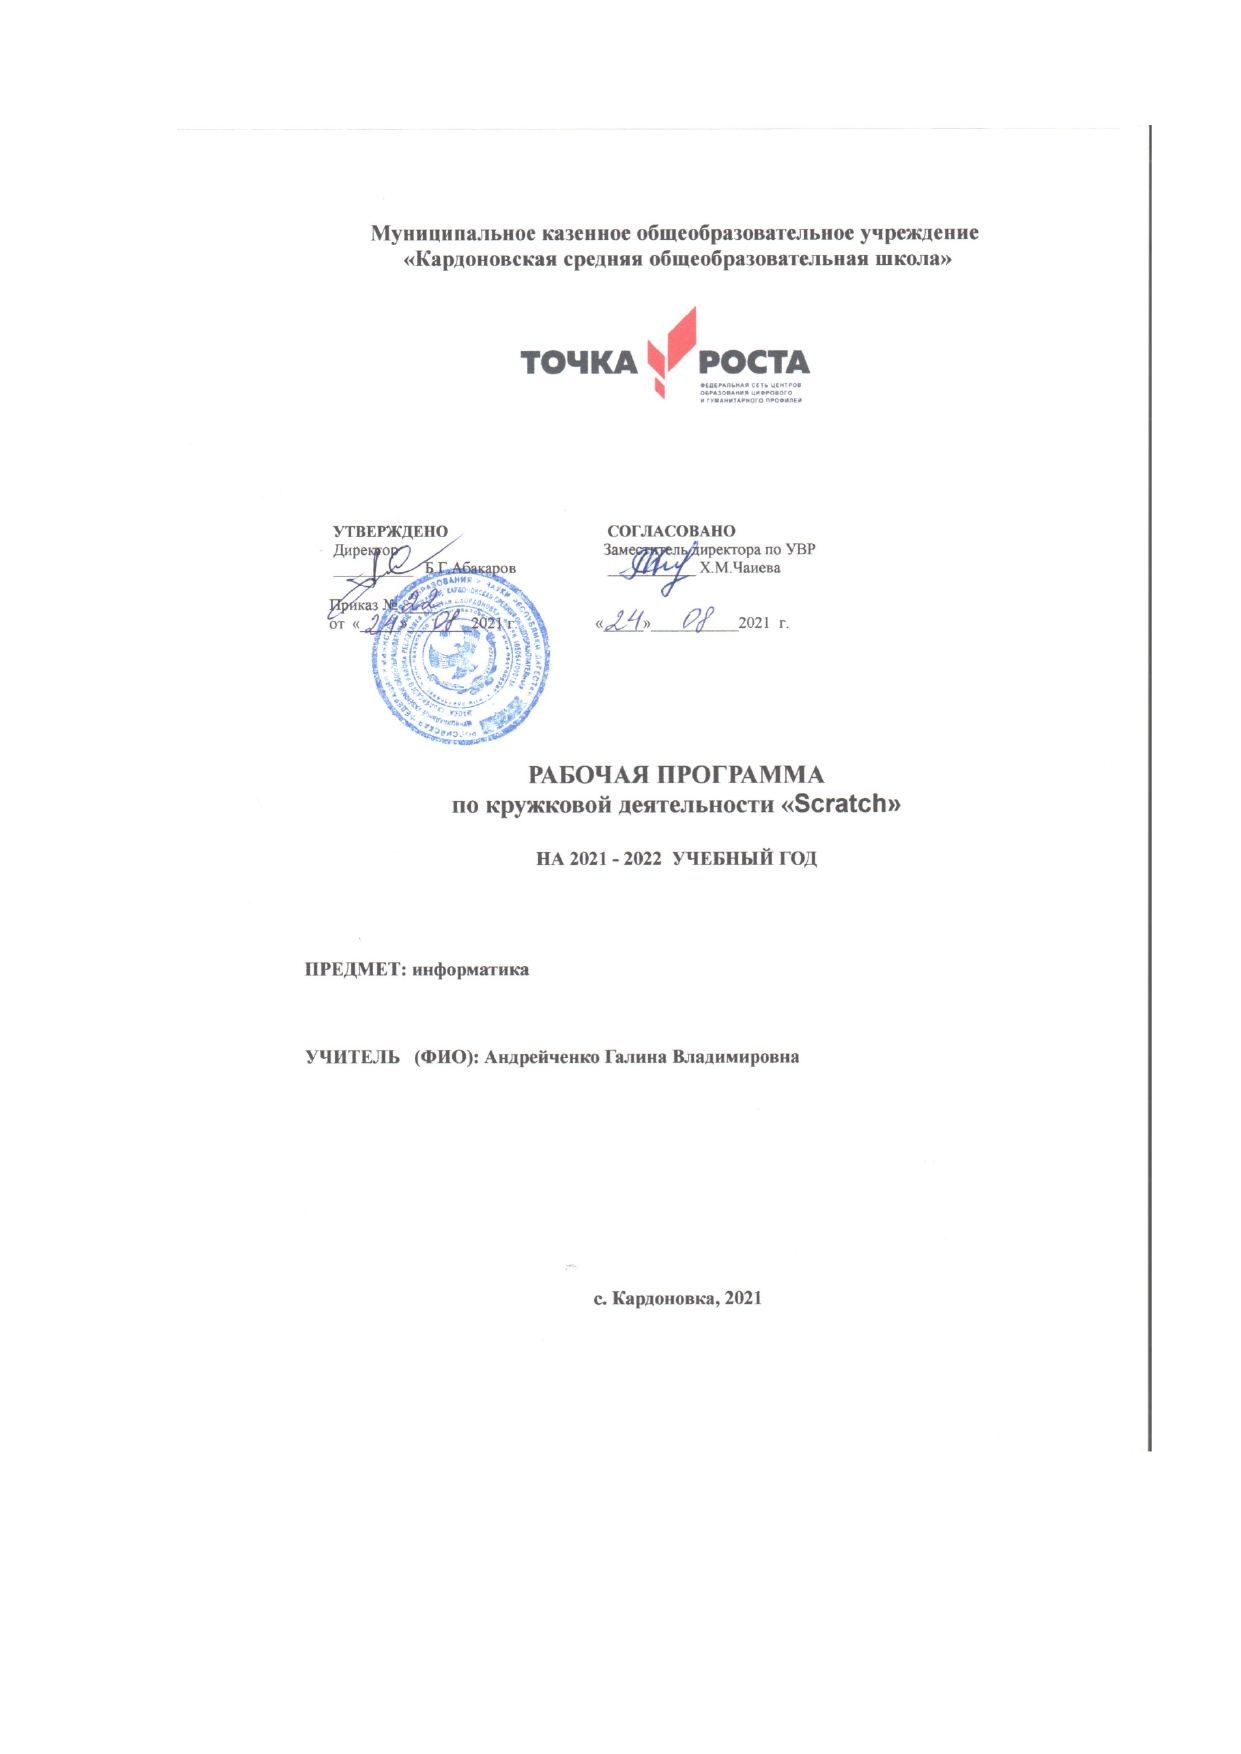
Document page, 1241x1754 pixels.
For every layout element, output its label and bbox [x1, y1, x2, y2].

picture [177, 118, 1152, 1458]
